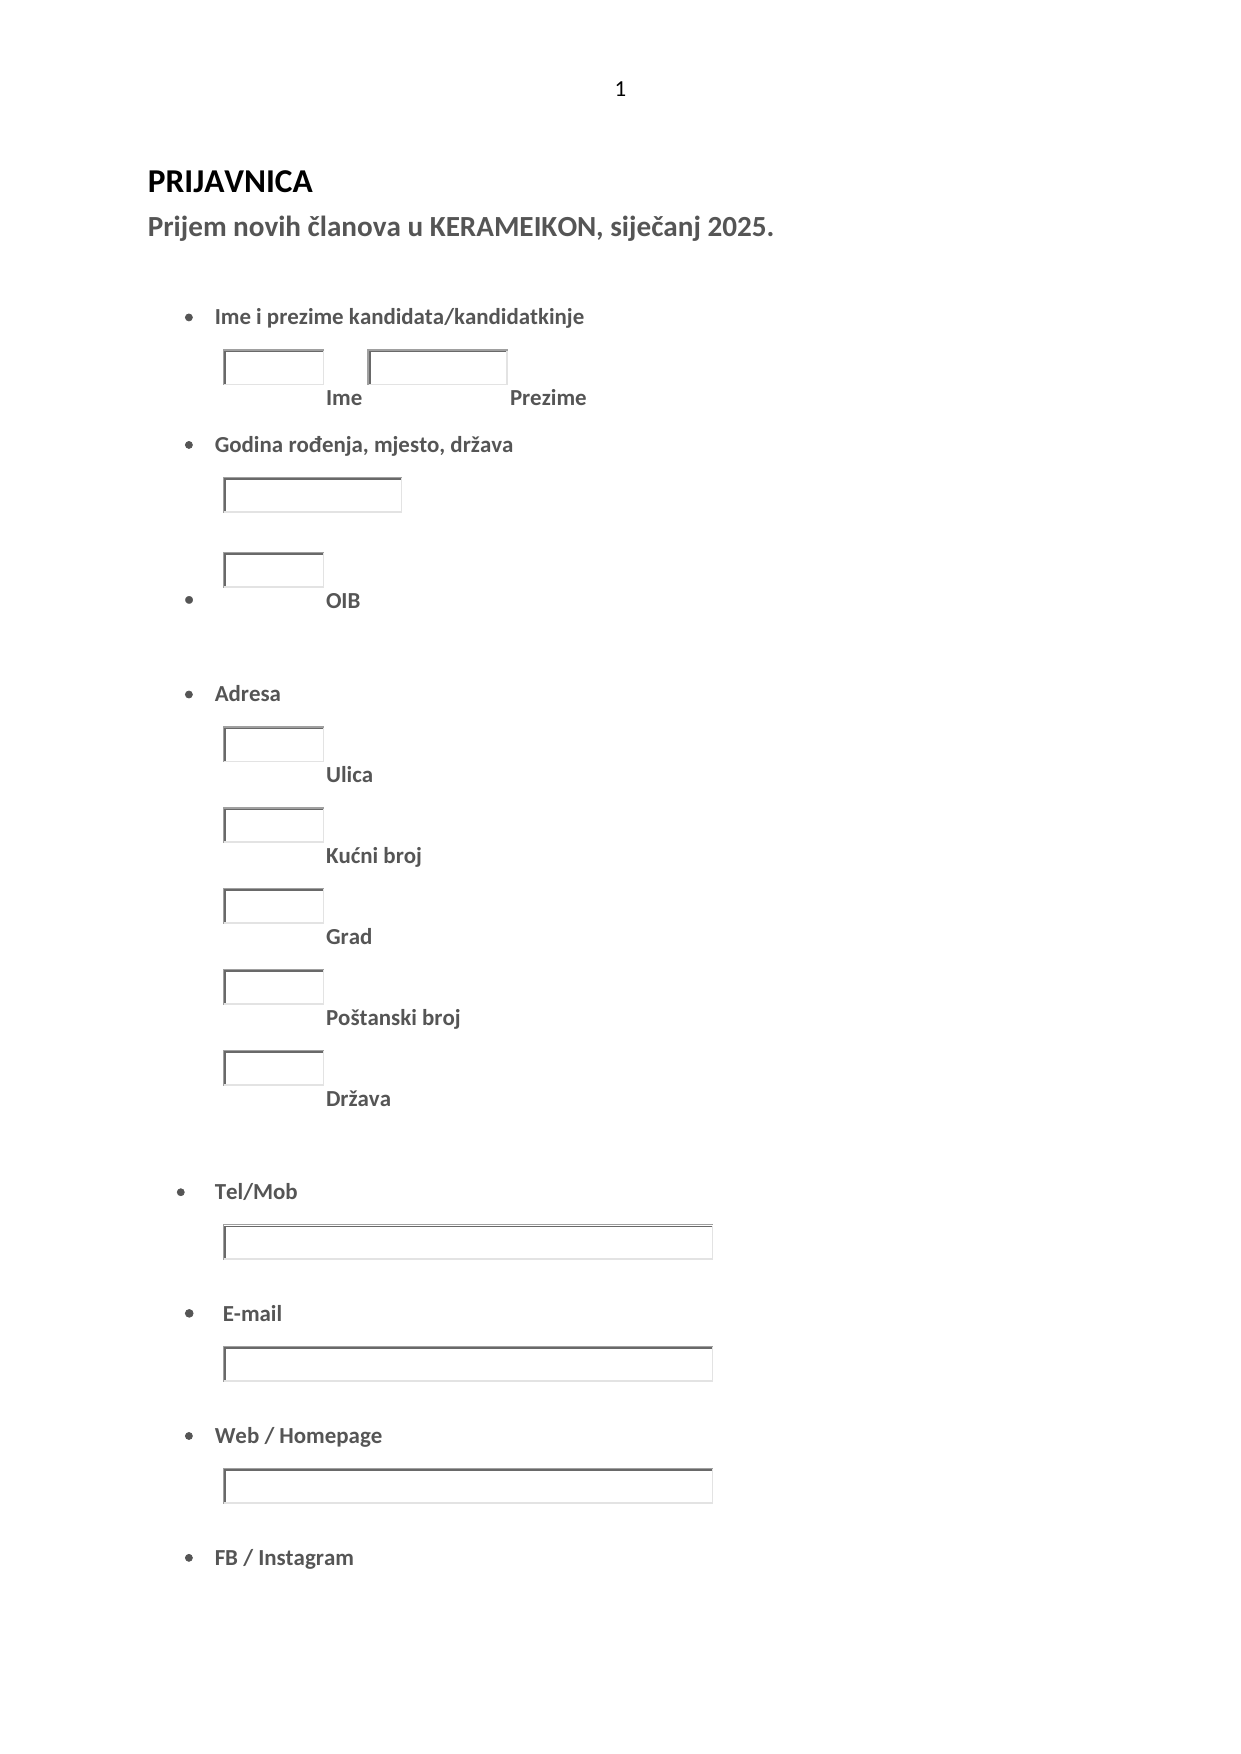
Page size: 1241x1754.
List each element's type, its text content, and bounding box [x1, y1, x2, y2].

subtitle PRIJAVNICA [148, 160, 1093, 201]
text Ulica [223, 726, 1093, 788]
text Grad [223, 888, 1093, 950]
text Država [223, 1049, 1093, 1112]
list Web / Homepage [185, 1421, 1093, 1449]
list FB / Instagram [185, 1543, 1093, 1571]
text Prijem novih članova u KERAMEIKON, siječanj 2025. [148, 203, 1093, 243]
text Poštanski broj [223, 969, 1093, 1031]
text Ime Prezime [223, 349, 1093, 411]
text Kućni broj [223, 807, 1093, 869]
list OIB [185, 552, 1093, 614]
list Adresa [185, 679, 1093, 707]
list E-mail [185, 1299, 1093, 1327]
list Godina rođenja, mjesto, država [185, 430, 1093, 458]
list Ime i prezime kandidata/kandidatkinje [185, 302, 1093, 330]
list Tel/Mob [177, 1177, 1093, 1205]
